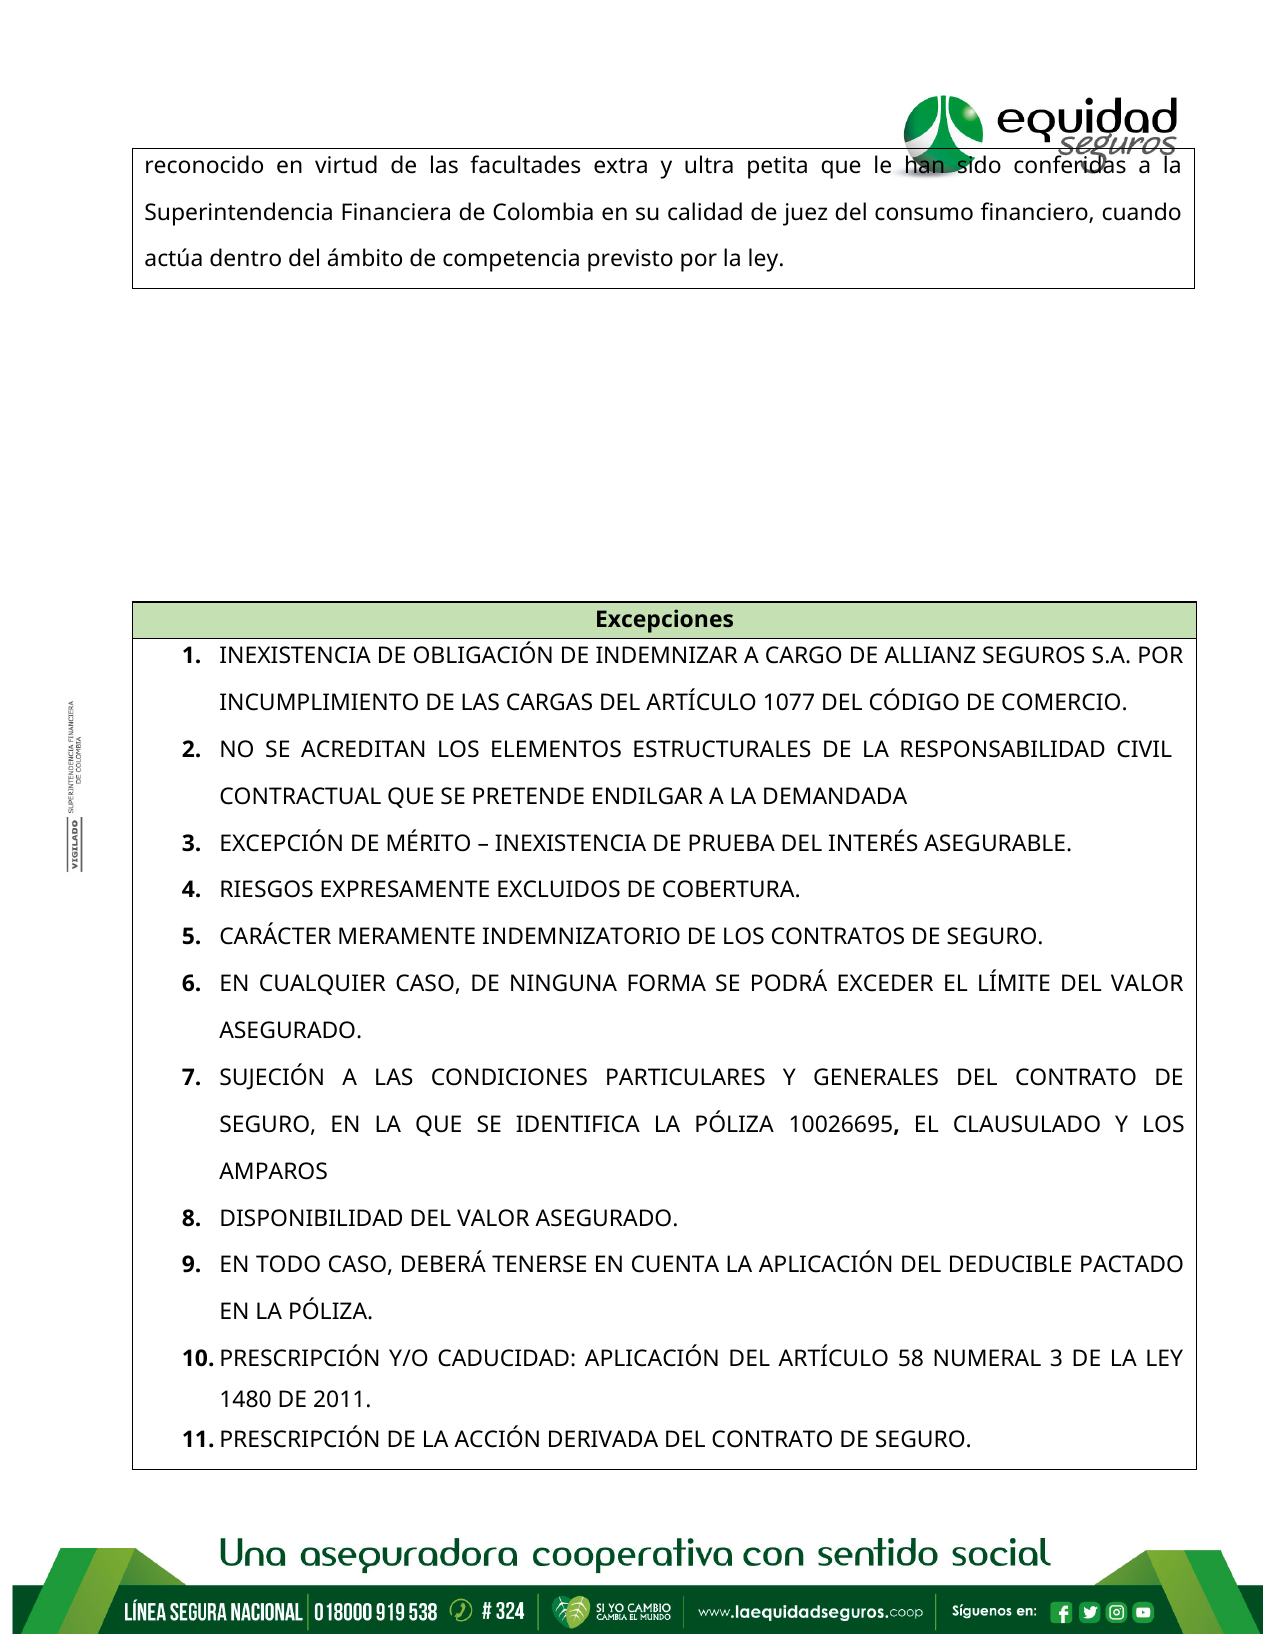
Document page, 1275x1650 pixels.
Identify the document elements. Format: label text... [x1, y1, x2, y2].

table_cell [133, 149, 1194, 288]
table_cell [133, 639, 1196, 1469]
picture [12, 16, 1263, 1634]
table_header Excepciones [133, 603, 1196, 638]
